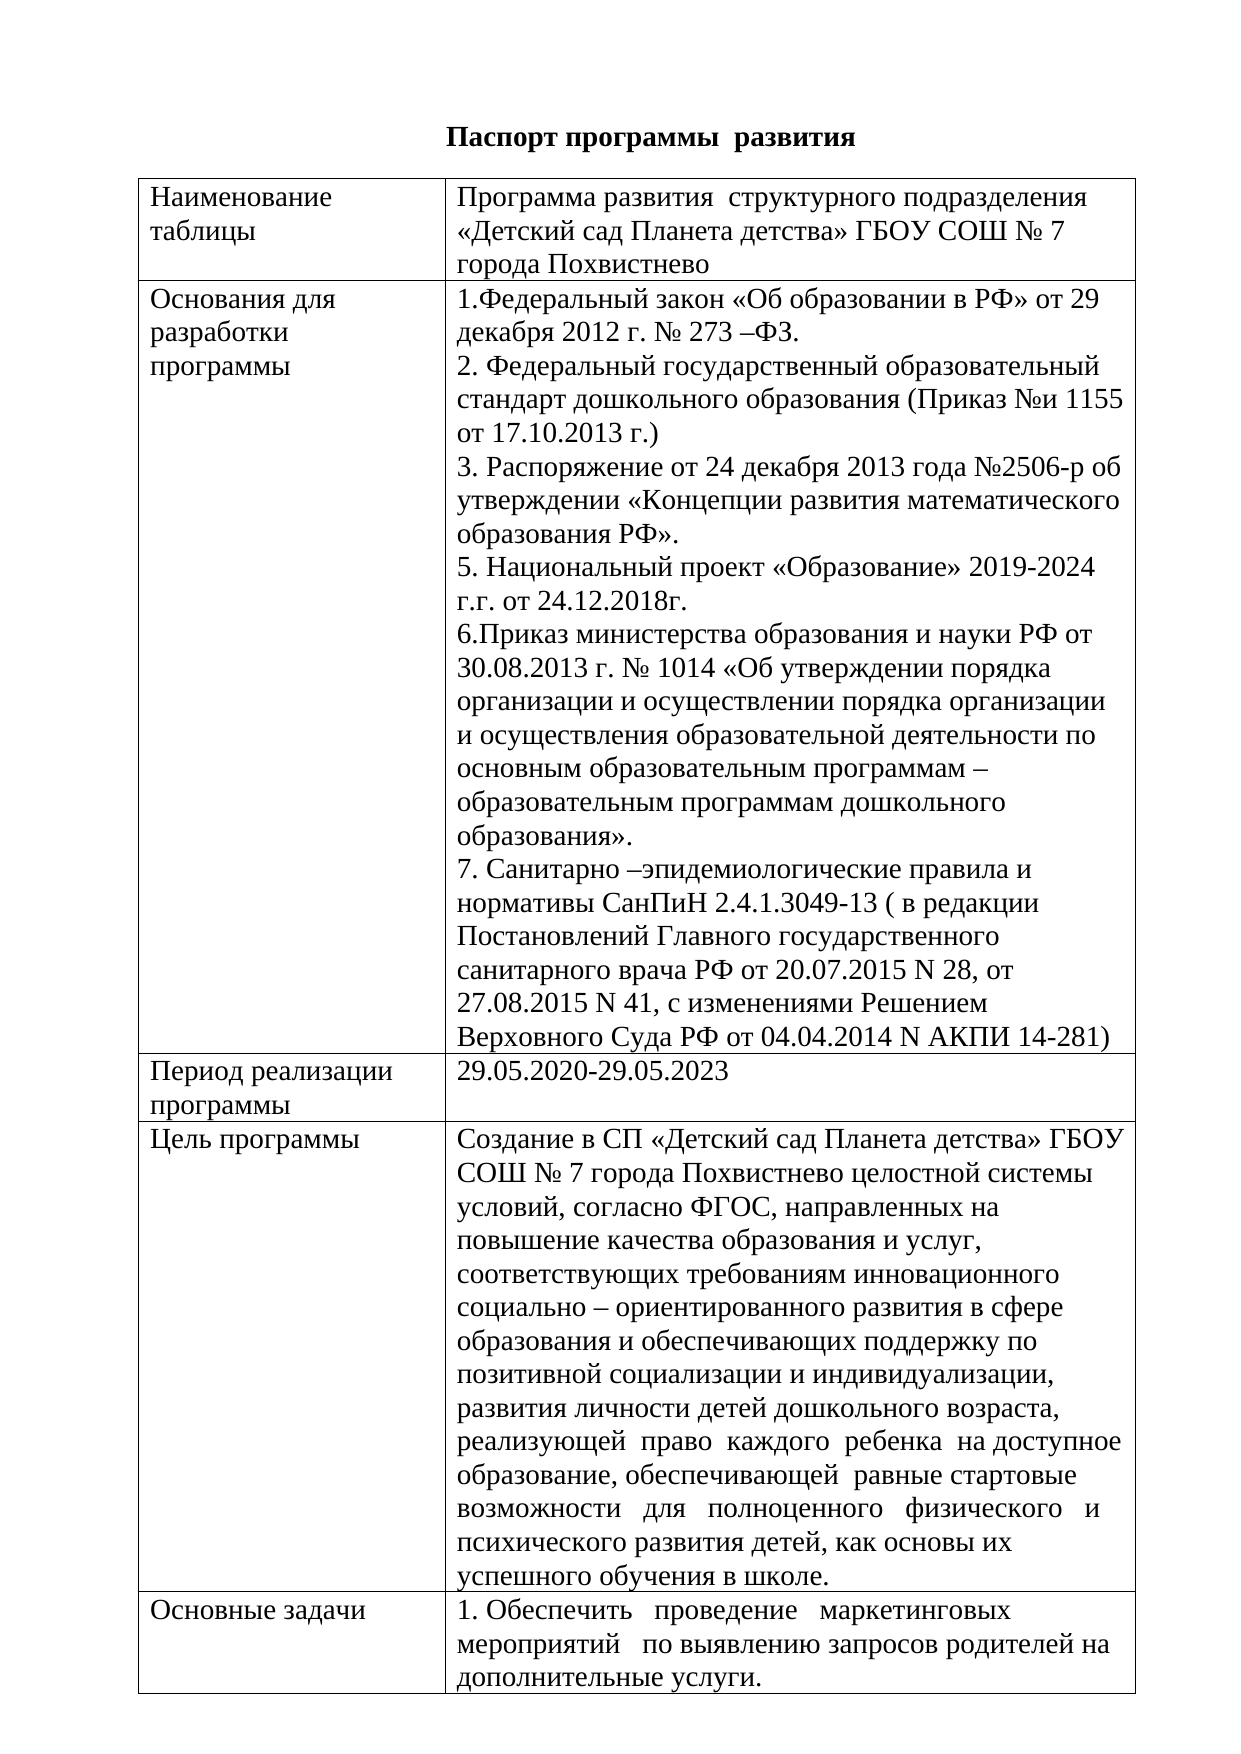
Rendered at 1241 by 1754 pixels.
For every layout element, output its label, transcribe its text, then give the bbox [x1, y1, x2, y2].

table_cell Основные задачи [139, 1592, 445, 1693]
table_cell Основания для разработки программы [139, 281, 445, 1052]
table_cell Цель программы [139, 1122, 445, 1591]
table_cell Период реализации программы [139, 1054, 445, 1121]
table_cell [446, 1592, 1135, 1693]
table_header Программа развития структурного подразделения «Детский сад Планета детства» ГБОУ СОШ № 7 города Похвистнево [446, 179, 1135, 280]
text Паспорт программы развития [150, 119, 1152, 152]
table_header Наименование таблицы [139, 179, 445, 280]
table_cell 29.05.2020-29.05.2023 [446, 1054, 1135, 1121]
table_cell Создание в СП «Детский сад Планета детства» ГБОУ СОШ № 7 города Похвистнево целостной системы условий, согласно ФГОС, направленных на повышение качества образования и услуг, соответствующих требованиям инновационного социально – ориентированного развития в сфере образования и обеспечивающих поддержку по позитивной социализации и индивидуализации, развития личности детей дошкольного возраста, реализующей право каждого ребенка на доступное образование, обеспечивающей равные стартовые возможности для полноценного физического и психического развития детей, как основы их успешного обучения в школе. [446, 1122, 1135, 1591]
table_cell 1.Федеральный закон «Об образовании в РФ» от 29 декабря 2012 г. № 273 –ФЗ. 2. Федеральный государственный образовательный стандарт дошкольного образования (Приказ №и 1155 от 17.10.2013 г.) 3. Распоряжение от 24 декабря 2013 года №2506-р об утверждении «Концепции развития математического образования РФ». 5. Национальный проект «Образование» 2019-2024 г.г. от 24.12.2018г. 6.Приказ министерства образования и науки РФ от 30.08.2013 г. № 1014 «Об утверждении порядка организации и осуществлении порядка организации и осуществления образовательной деятельности по основным образовательным программам – образовательным программам дошкольного образования». 7. Санитарно –эпидемиологические правила и нормативы СанПиН 2.4.1.3049-13 ( в редакции Постановлений Главного государственного санитарного врача РФ от 20.07.2015 N 28, от 27.08.2015 N 41, с изменениями Решением Верховного Суда РФ от 04.04.2014 N АКПИ 14-281) [446, 281, 1135, 1052]
